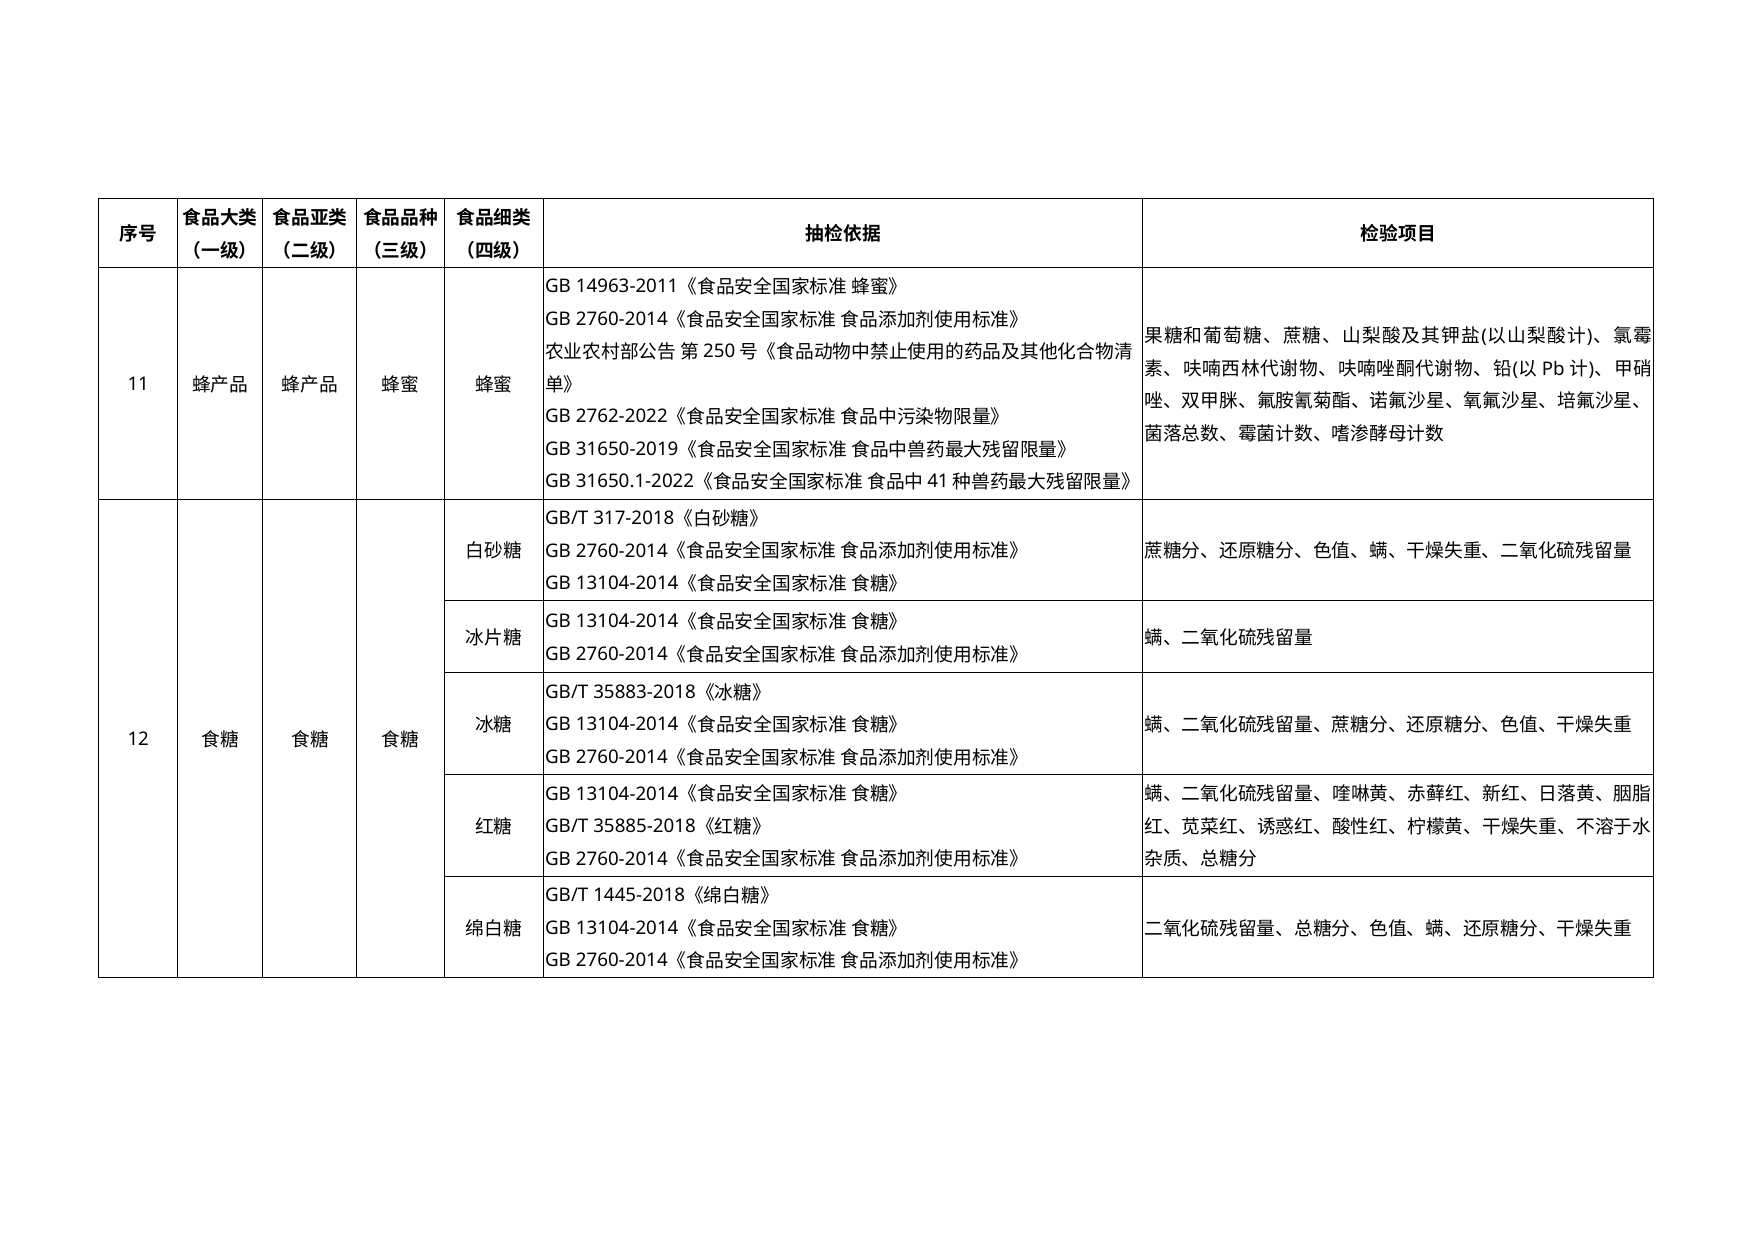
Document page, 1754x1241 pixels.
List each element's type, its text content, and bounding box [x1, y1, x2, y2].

table_cell GB/T 1445-2018《绵白糖》 GB 13104-2014《食品安全国家标准 食糖》 GB 2760-2014《食品安全国家标准 食品添加剂使用标准》 [544, 877, 1142, 977]
table_cell 蜂产品 [178, 268, 262, 498]
table_cell 蜂产品 [263, 268, 356, 498]
table_cell 蔗糖分、还原糖分、色值、螨、干燥失重、二氧化硫残留量 [1143, 500, 1653, 600]
table_header 食品大类（一级） [178, 199, 262, 267]
table_cell 白砂糖 [445, 500, 543, 600]
table_cell 红糖 [445, 775, 543, 876]
table_cell 冰糖 [445, 673, 543, 774]
table_cell GB 14963-2011《食品安全国家标准 蜂蜜》 GB 2760-2014《食品安全国家标准 食品添加剂使用标准》 农业农村部公告 第250号《食品动物中禁止使用的药品及其他化合物清单》 GB 2762-2022《食品安全国家标准 食品中污染物限量》 GB 31650-2019《食品安全国家标准 食品中兽药最大残留限量》 GB 31650.1-2022《食品安全国家标准 食品中41种兽药最大残留限量》 [544, 268, 1142, 498]
table_header 抽检依据 [544, 199, 1142, 267]
table_cell 绵白糖 [445, 877, 543, 977]
table_header 检验项目 [1143, 199, 1653, 267]
table_cell GB/T 317-2018《白砂糖》 GB 2760-2014《食品安全国家标准 食品添加剂使用标准》 GB 13104-2014《食品安全国家标准 食糖》 [544, 500, 1142, 600]
table_cell 12 [99, 500, 177, 977]
table_header 食品亚类（二级） [263, 199, 356, 267]
table_cell 二氧化硫残留量、总糖分、色值、螨、还原糖分、干燥失重 [1143, 877, 1653, 977]
table_cell 蜂蜜 [357, 268, 444, 498]
table_cell GB 13104-2014《食品安全国家标准 食糖》 GB 2760-2014《食品安全国家标准 食品添加剂使用标准》 [544, 601, 1142, 672]
table_cell 食糖 [178, 500, 262, 977]
table_header 食品细类（四级） [445, 199, 543, 267]
table_cell 蜂蜜 [445, 268, 543, 498]
table_cell GB/T 35883-2018《冰糖》 GB 13104-2014《食品安全国家标准 食糖》 GB 2760-2014《食品安全国家标准 食品添加剂使用标准》 [544, 673, 1142, 774]
table_cell 食糖 [357, 500, 444, 977]
table_cell 冰片糖 [445, 601, 543, 672]
table_cell 螨、二氧化硫残留量、蔗糖分、还原糖分、色值、干燥失重 [1143, 673, 1653, 774]
table_cell 11 [99, 268, 177, 498]
table_cell 螨、二氧化硫残留量、喹啉黄、赤藓红、新红、日落黄、胭脂红、苋菜红、诱惑红、酸性红、柠檬黄、干燥失重、不溶于水杂质、总糖分 [1143, 775, 1653, 876]
table_cell 食糖 [263, 500, 356, 977]
table_header 序号 [99, 199, 177, 267]
table_cell 果糖和葡萄糖、蔗糖、山梨酸及其钾盐(以山梨酸计)、氯霉素、呋喃西林代谢物、呋喃唑酮代谢物、铅(以Pb计)、甲硝唑、双甲脒、氟胺氰菊酯、诺氟沙星、氧氟沙星、培氟沙星、菌落总数、霉菌计数、嗜渗酵母计数 [1143, 268, 1653, 498]
table_header 食品品种（三级） [357, 199, 444, 267]
table_cell 螨、二氧化硫残留量 [1143, 601, 1653, 672]
table_cell GB 13104-2014《食品安全国家标准 食糖》 GB/T 35885-2018《红糖》 GB 2760-2014《食品安全国家标准 食品添加剂使用标准》 [544, 775, 1142, 876]
